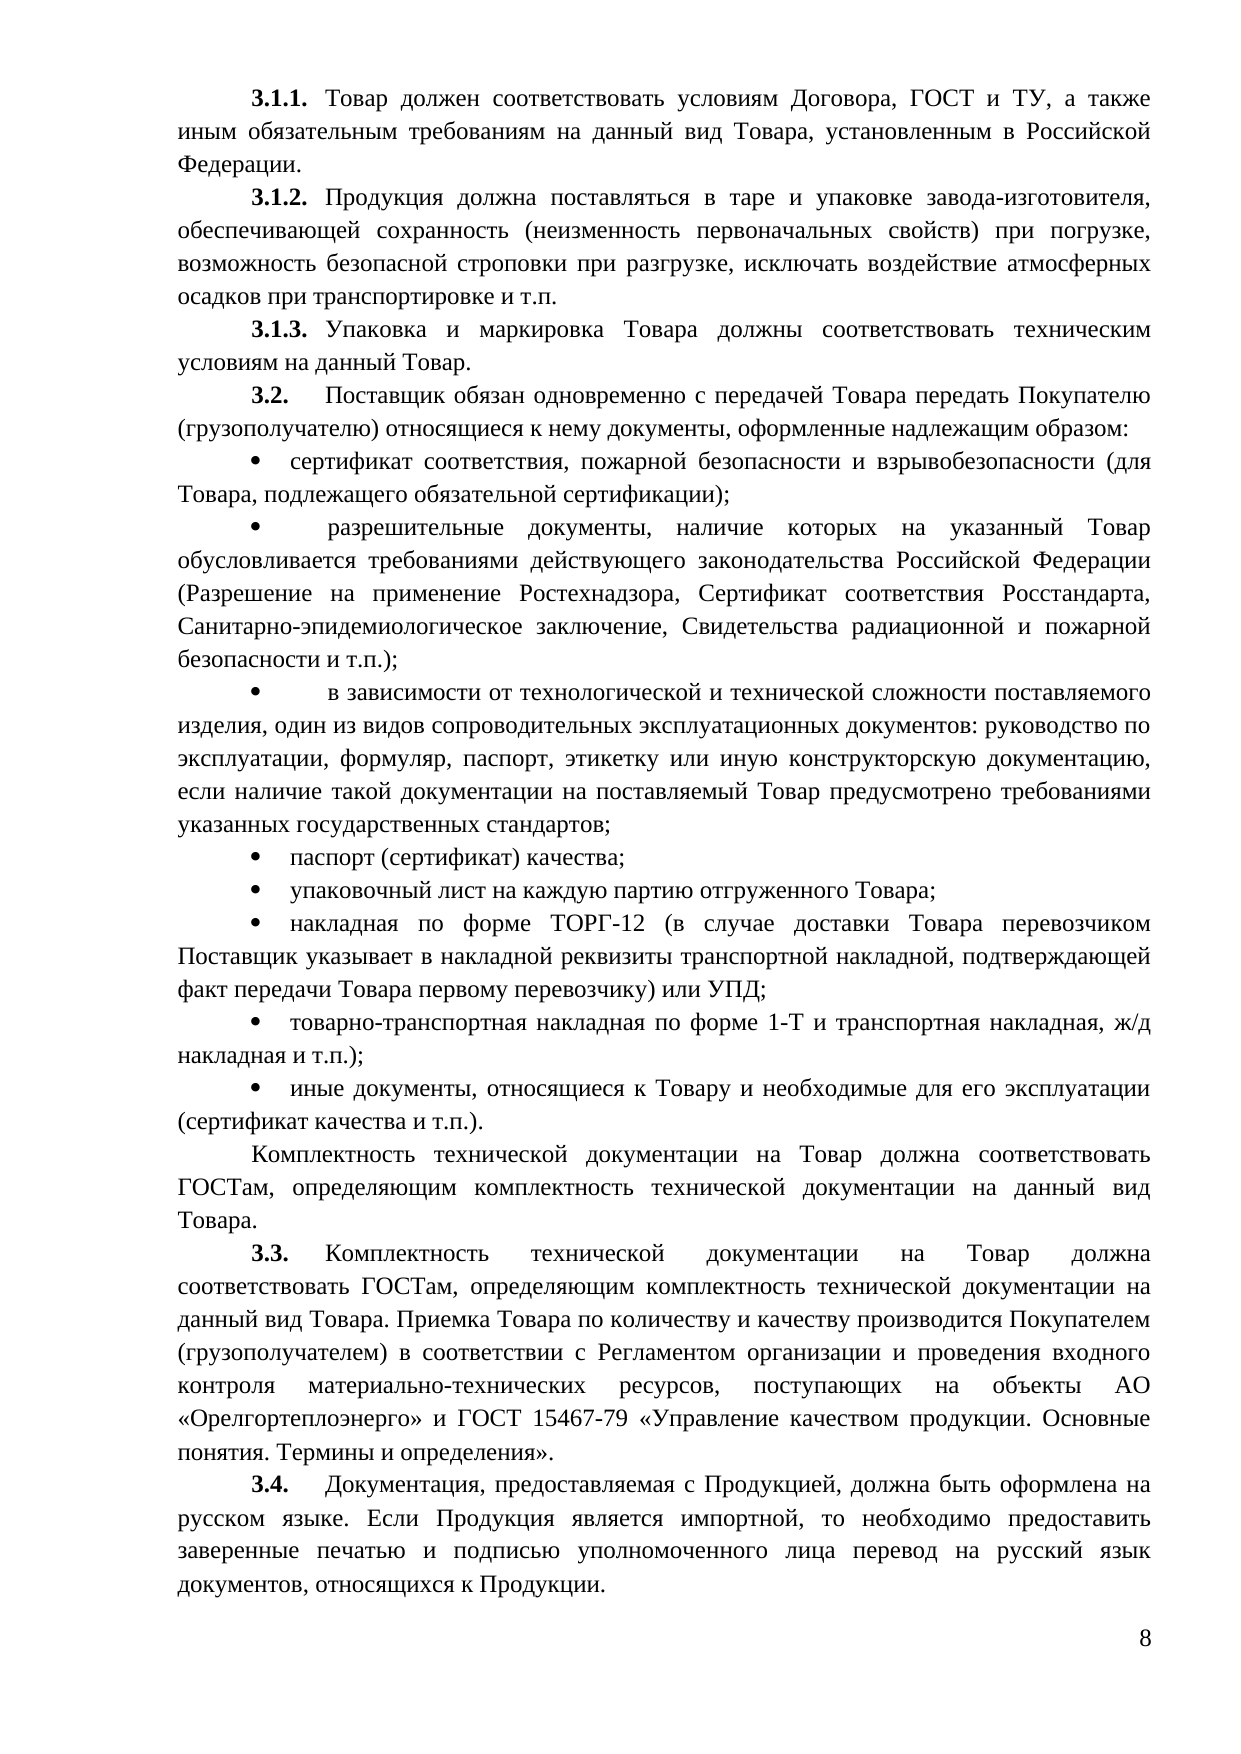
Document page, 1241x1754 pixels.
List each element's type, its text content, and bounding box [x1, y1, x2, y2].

list разрешительные документы, наличие которых на указанный Товар обусловливается требованиями действующего законодательства Российской Федерации (Разрешение на применение Ростехнадзора, Сертификат соответствия Росстандарта, Санитарно-эпидемиологическое заключение, Свидетельства радиационной и пожарной безопасности и т.п.); [177, 512, 1152, 673]
list накладная по форме ТОРГ-12 (в случае доставки Товара перевозчиком Поставщик указывает в накладной реквизиты транспортной накладной, подтверждающей факт передачи Товара первому перевозчику) или УПД; [177, 908, 1152, 1003]
list Продукция должна поставляться в таре и упаковке завода-изготовителя, обеспечивающей сохранность (неизменность первоначальных свойств) при погрузке, возможность безопасной строповки при разгрузке, исключать воздействие атмосферных осадков при транспортировке и т.п. [177, 182, 1152, 309]
list Упаковка и маркировка Товара должны соответствовать техническим условиям на данный Товар. [177, 314, 1152, 376]
list сертификат соответствия, пожарной безопасности и взрывобезопасности (для Товара, подлежащего обязательной сертификации); [177, 446, 1152, 508]
list в зависимости от технологической и технической сложности поставляемого изделия, один из видов сопроводительных эксплуатационных документов: руководство по эксплуатации, формуляр, паспорт, этикетку или иную конструкторскую документацию, если наличие такой документации на поставляемый Товар предусмотрено требованиями указанных государственных стандартов; [177, 677, 1152, 838]
list Комплектность технической документации на Товар должна соответствовать ГОСТам, определяющим комплектность технической документации на данный вид Товара. Приемка Товара по количеству и качеству производится Покупателем (грузополучателем) в соответствии с Регламентом организации и проведения входного контроля материально-технических ресурсов, поступающих на объекты АО «Орелгортеплоэнерго» и ГОСТ 15467-79 «Управление качеством продукции. Основные понятия. Термины и определения». [177, 1238, 1152, 1465]
list иные документы, относящиеся к Товару и необходимые для его эксплуатации (сертификат качества и т.п.). [177, 1073, 1152, 1135]
list Документация, предоставляемая с Продукцией, должна быть оформлена на русском языке. Если Продукция является импортной, то необходимо предоставить заверенные печатью и подписью уполномоченного лица перевод на русский язык документов, относящихся к Продукции. [177, 1469, 1152, 1597]
list Комплектность технической документации на Товар должна соответствовать ГОСТам, определяющим комплектность технической документации на данный вид Товара. [177, 1139, 1152, 1234]
list товарно-транспортная накладная по форме 1-Т и транспортная накладная, ж/д накладная и т.п.); [177, 1007, 1152, 1069]
list Поставщик обязан одновременно с передачей Товара передать Покупателю (грузополучателю) относящиеся к нему документы, оформленные надлежащим образом: [177, 380, 1152, 442]
list паспорт (сертификат) качества; [177, 842, 1152, 871]
list упаковочный лист на каждую партию отгруженного Товара; [177, 875, 1152, 904]
list Товар должен соответствовать условиям Договора, ГОСТ и ТУ, а также иным обязательным требованиям на данный вид Товара, установленным в Российской Федерации. [177, 83, 1152, 177]
